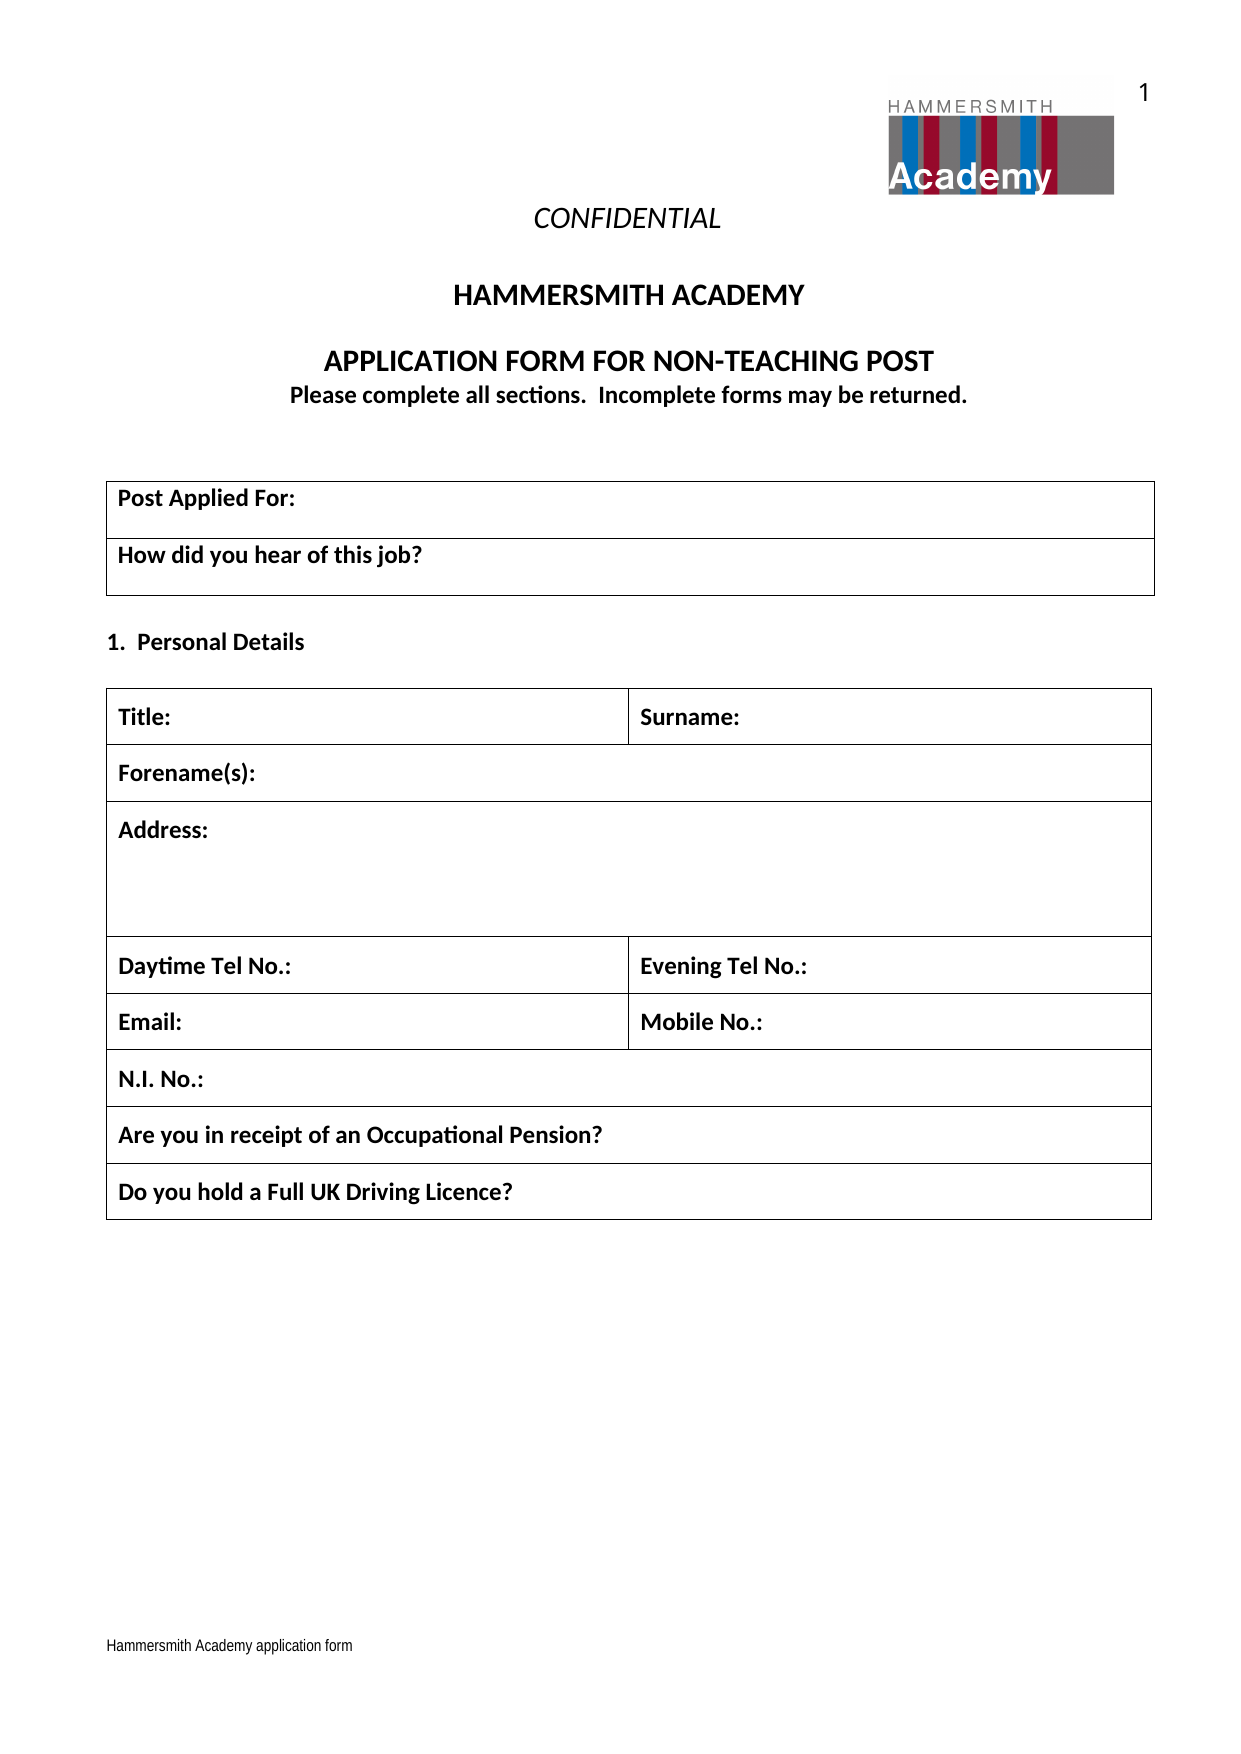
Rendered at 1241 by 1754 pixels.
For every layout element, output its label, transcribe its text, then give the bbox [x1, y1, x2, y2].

table_cell Are you in receipt of an Occupational Pension? [107, 1107, 1151, 1162]
subtitle HAMMERSMITH ACADEMY [106, 275, 1152, 313]
table_cell Daytime Tel No.: [107, 937, 628, 993]
table_cell Email: [107, 994, 628, 1049]
table_header Post Applied For: [107, 482, 1154, 538]
table_header Title: [107, 689, 628, 744]
subtitle CONFIDENTIAL [106, 198, 1152, 237]
table_cell Evening Tel No.: [629, 937, 1151, 993]
picture [887, 75, 1115, 199]
table_header Surname: [629, 689, 1151, 744]
table_cell N.I. No.: [107, 1050, 1151, 1106]
subtitle APPLICATION FORM FOR NON-TEACHING POST [106, 341, 1152, 379]
table_cell How did you hear of this job? [107, 539, 1154, 595]
table_cell Forename(s): [107, 745, 1151, 801]
table_cell Address: [107, 802, 1151, 936]
subtitle 1. Personal Details [106, 626, 1152, 657]
table_cell Mobile No.: [629, 994, 1151, 1049]
text Please complete all sections. Incomplete forms may be returned. [106, 379, 1152, 409]
table_cell Do you hold a Full UK Driving Licence? [107, 1164, 1151, 1219]
